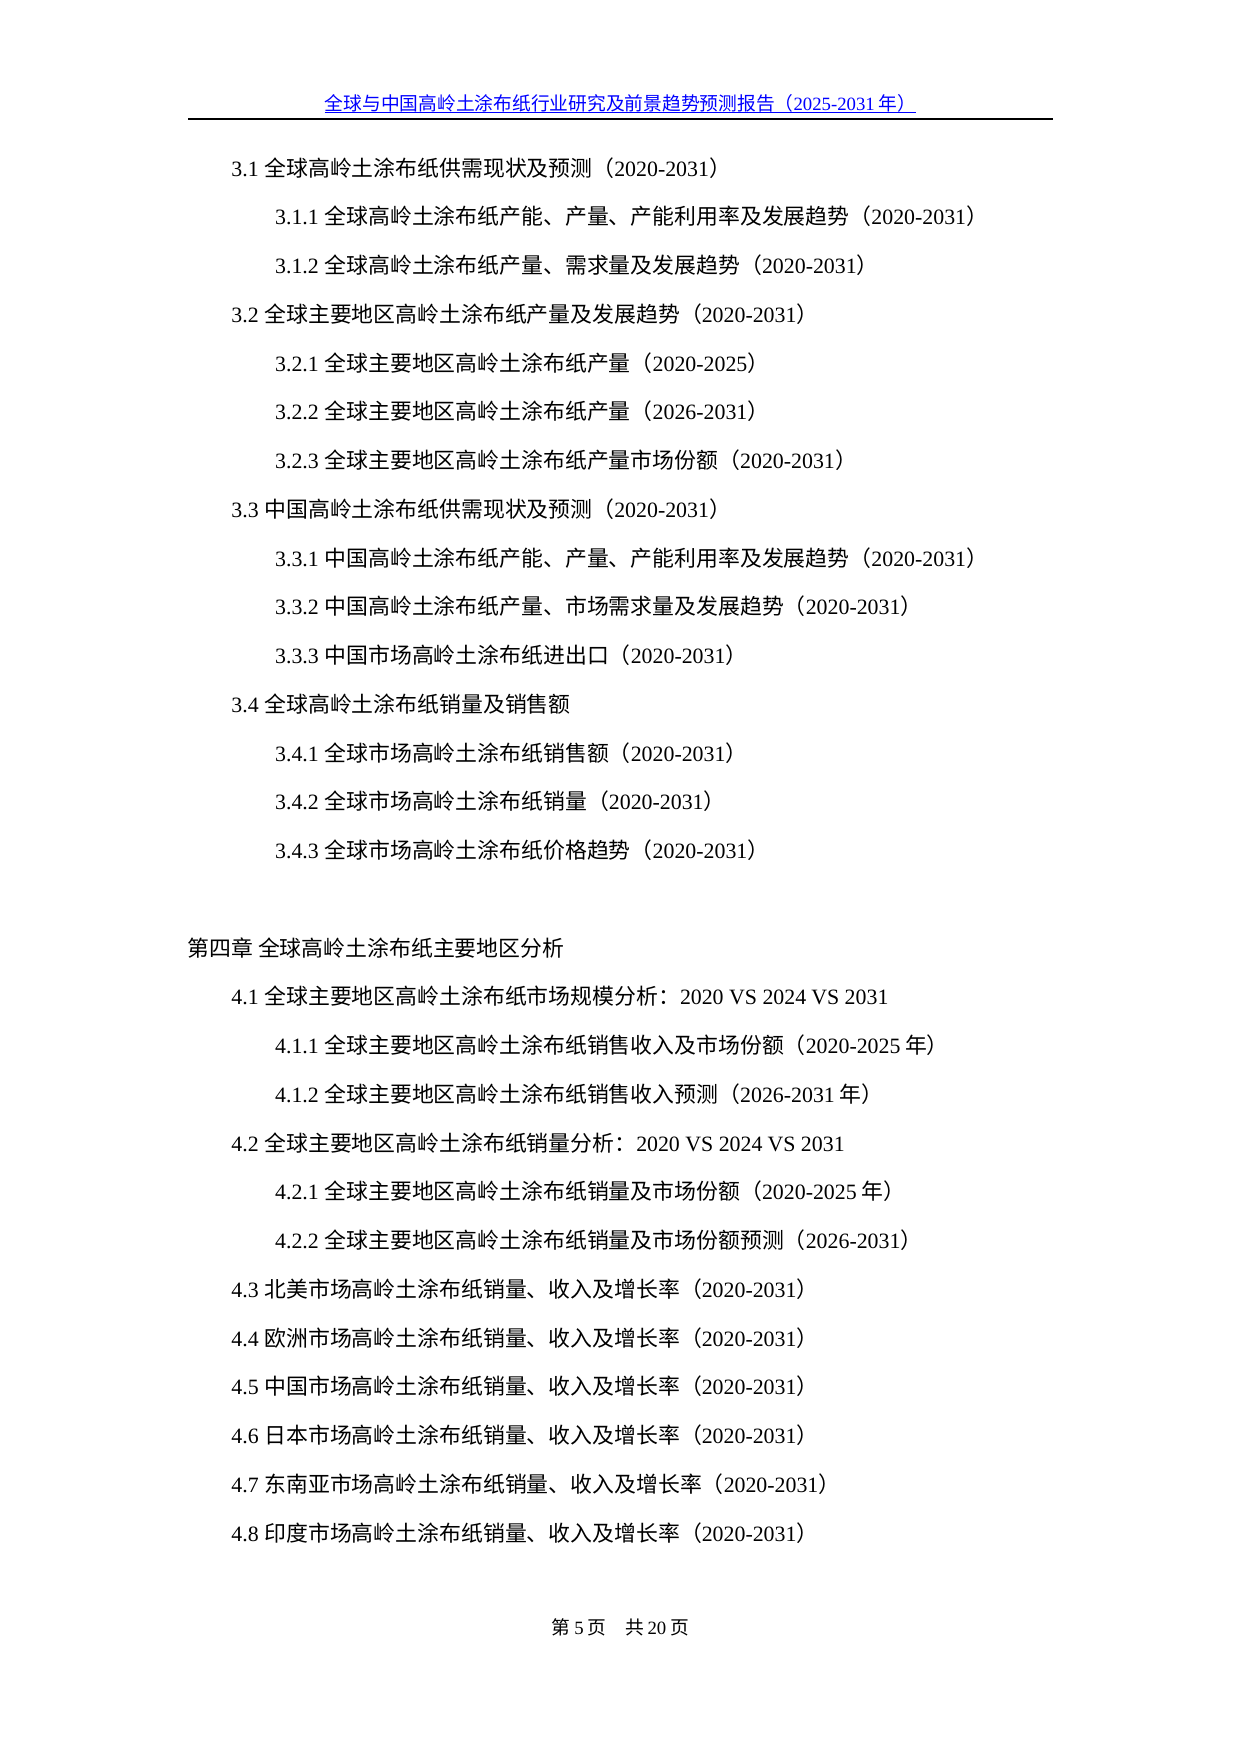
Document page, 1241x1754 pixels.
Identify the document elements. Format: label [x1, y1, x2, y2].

text [187, 150, 1053, 1548]
